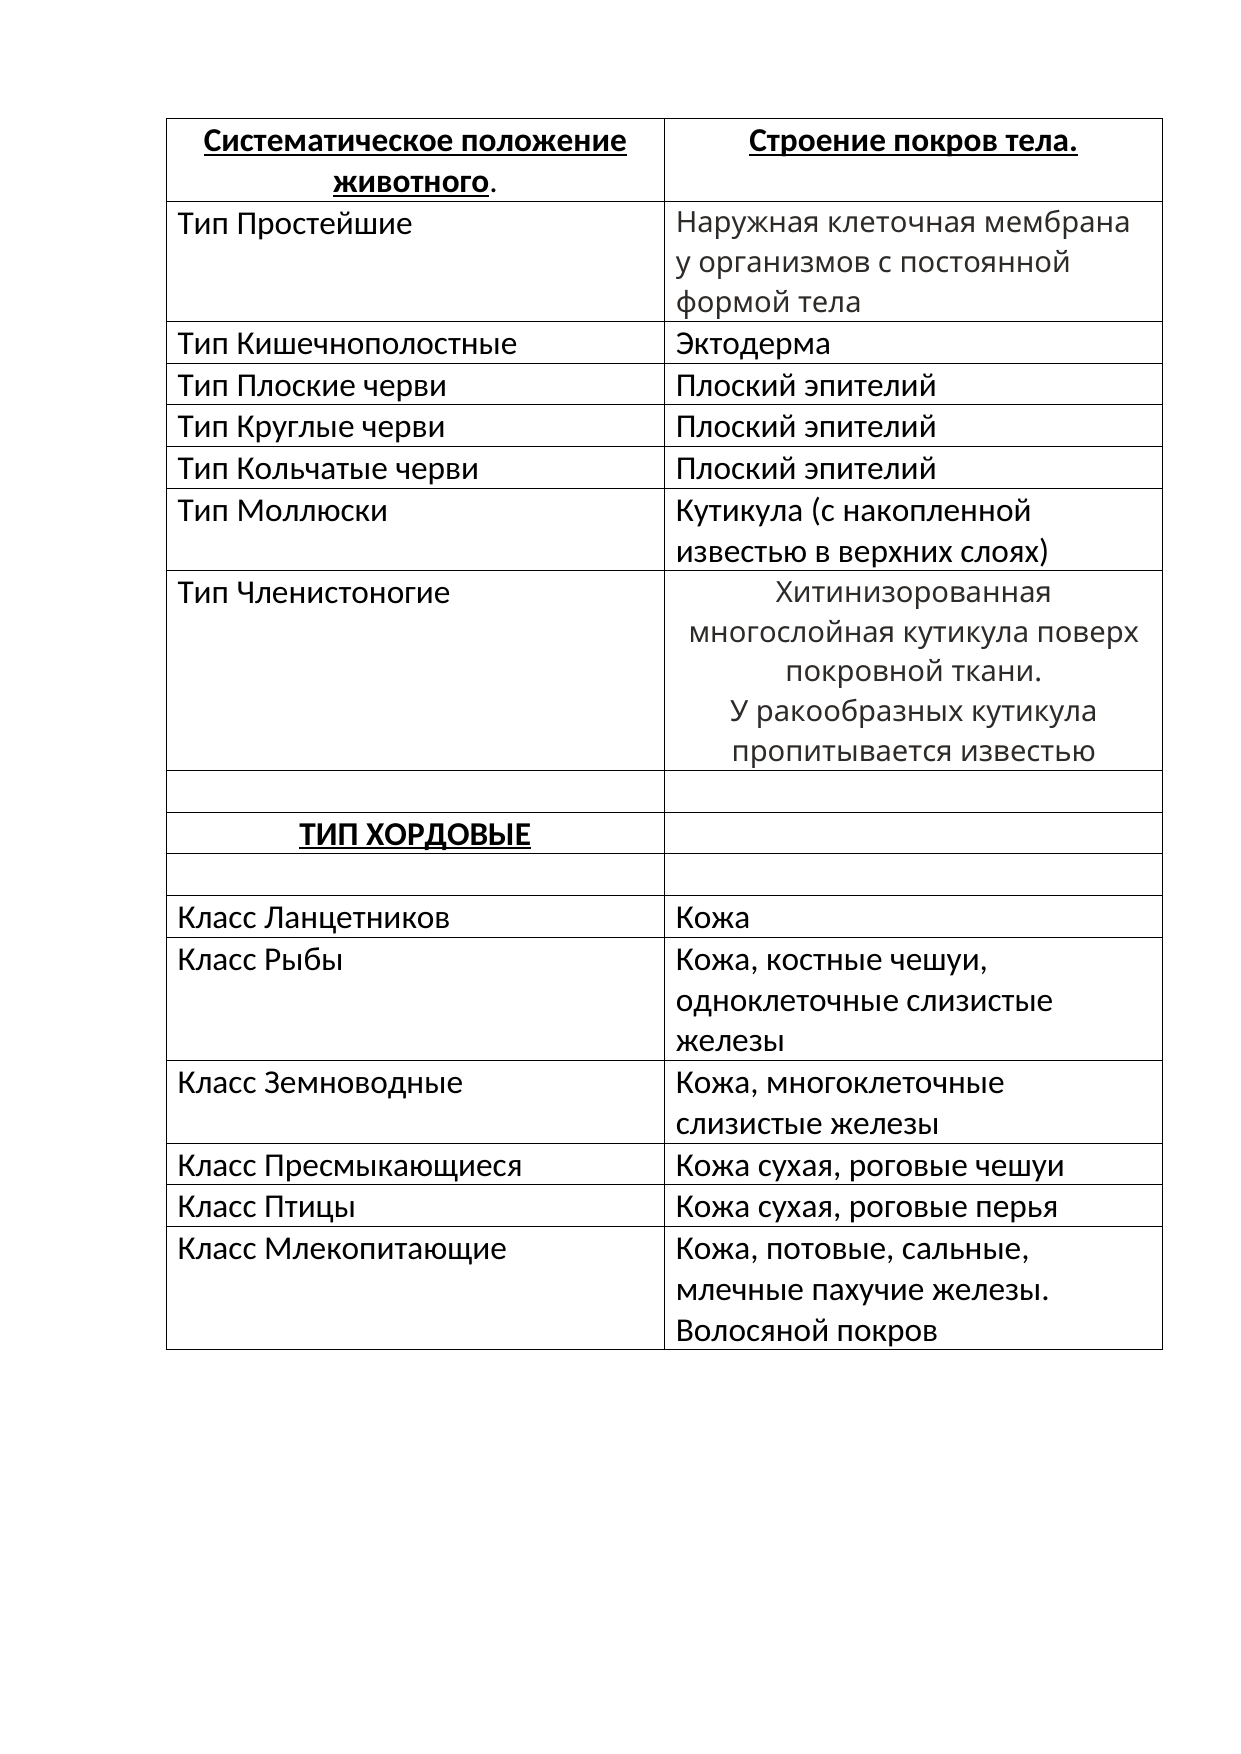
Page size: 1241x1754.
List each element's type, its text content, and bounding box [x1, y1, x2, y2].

table_cell Наружная клеточная мембрана у организмов с постоянной формой тела [665, 202, 1162, 321]
table_cell [665, 813, 1162, 853]
table_cell Кожа, костные чешуи, одноклеточные слизистые железы [665, 938, 1162, 1060]
table_cell Плоский эпителий [665, 364, 1162, 404]
table_cell Тип Членистоногие [167, 571, 664, 770]
table_cell Эктодерма [665, 322, 1162, 362]
table_cell Тип Кольчатые черви [167, 447, 664, 488]
table_cell Тип Плоские черви [167, 364, 664, 404]
table_cell [167, 771, 664, 812]
table_cell Кожа, многоклеточные слизистые железы [665, 1061, 1162, 1143]
table_cell Тип Круглые черви [167, 405, 664, 446]
table_cell Плоский эпителий [665, 447, 1162, 488]
table_cell Класс Млекопитающие [167, 1227, 664, 1349]
table_cell Тип Простейшие [167, 202, 664, 321]
table_cell ТИП ХОРДОВЫЕ [167, 813, 664, 853]
table_cell Кожа сухая, роговые перья [665, 1185, 1162, 1226]
table_cell Кожа, потовые, сальные, млечные пахучие железы. Волосяной покров [665, 1227, 1162, 1349]
table_cell Тип Кишечнополостные [167, 322, 664, 362]
table_cell [665, 771, 1162, 812]
table_cell Класс Рыбы [167, 938, 664, 1060]
table_cell [665, 854, 1162, 895]
table_cell Кожа [665, 896, 1162, 937]
table_cell Плоский эпителий [665, 405, 1162, 446]
table_cell Класс Птицы [167, 1185, 664, 1226]
table_cell Кожа сухая, роговые чешуи [665, 1144, 1162, 1184]
table_cell [167, 854, 664, 895]
table_cell Кутикула (с накопленной известью в верхних слоях) [665, 489, 1162, 570]
table_cell Хитинизорованная многослойная кутикула поверх покровной ткани. У ракообразных кутикула пропитывается известью [665, 571, 1162, 770]
table_header Систематическое положение животного. [167, 119, 664, 201]
table_cell Класс Ланцетников [167, 896, 664, 937]
table_cell Тип Моллюски [167, 489, 664, 570]
table_cell Класс Земноводные [167, 1061, 664, 1143]
table_cell Класс Пресмыкающиеся [167, 1144, 664, 1184]
table_header Строение покров тела. [665, 119, 1162, 201]
